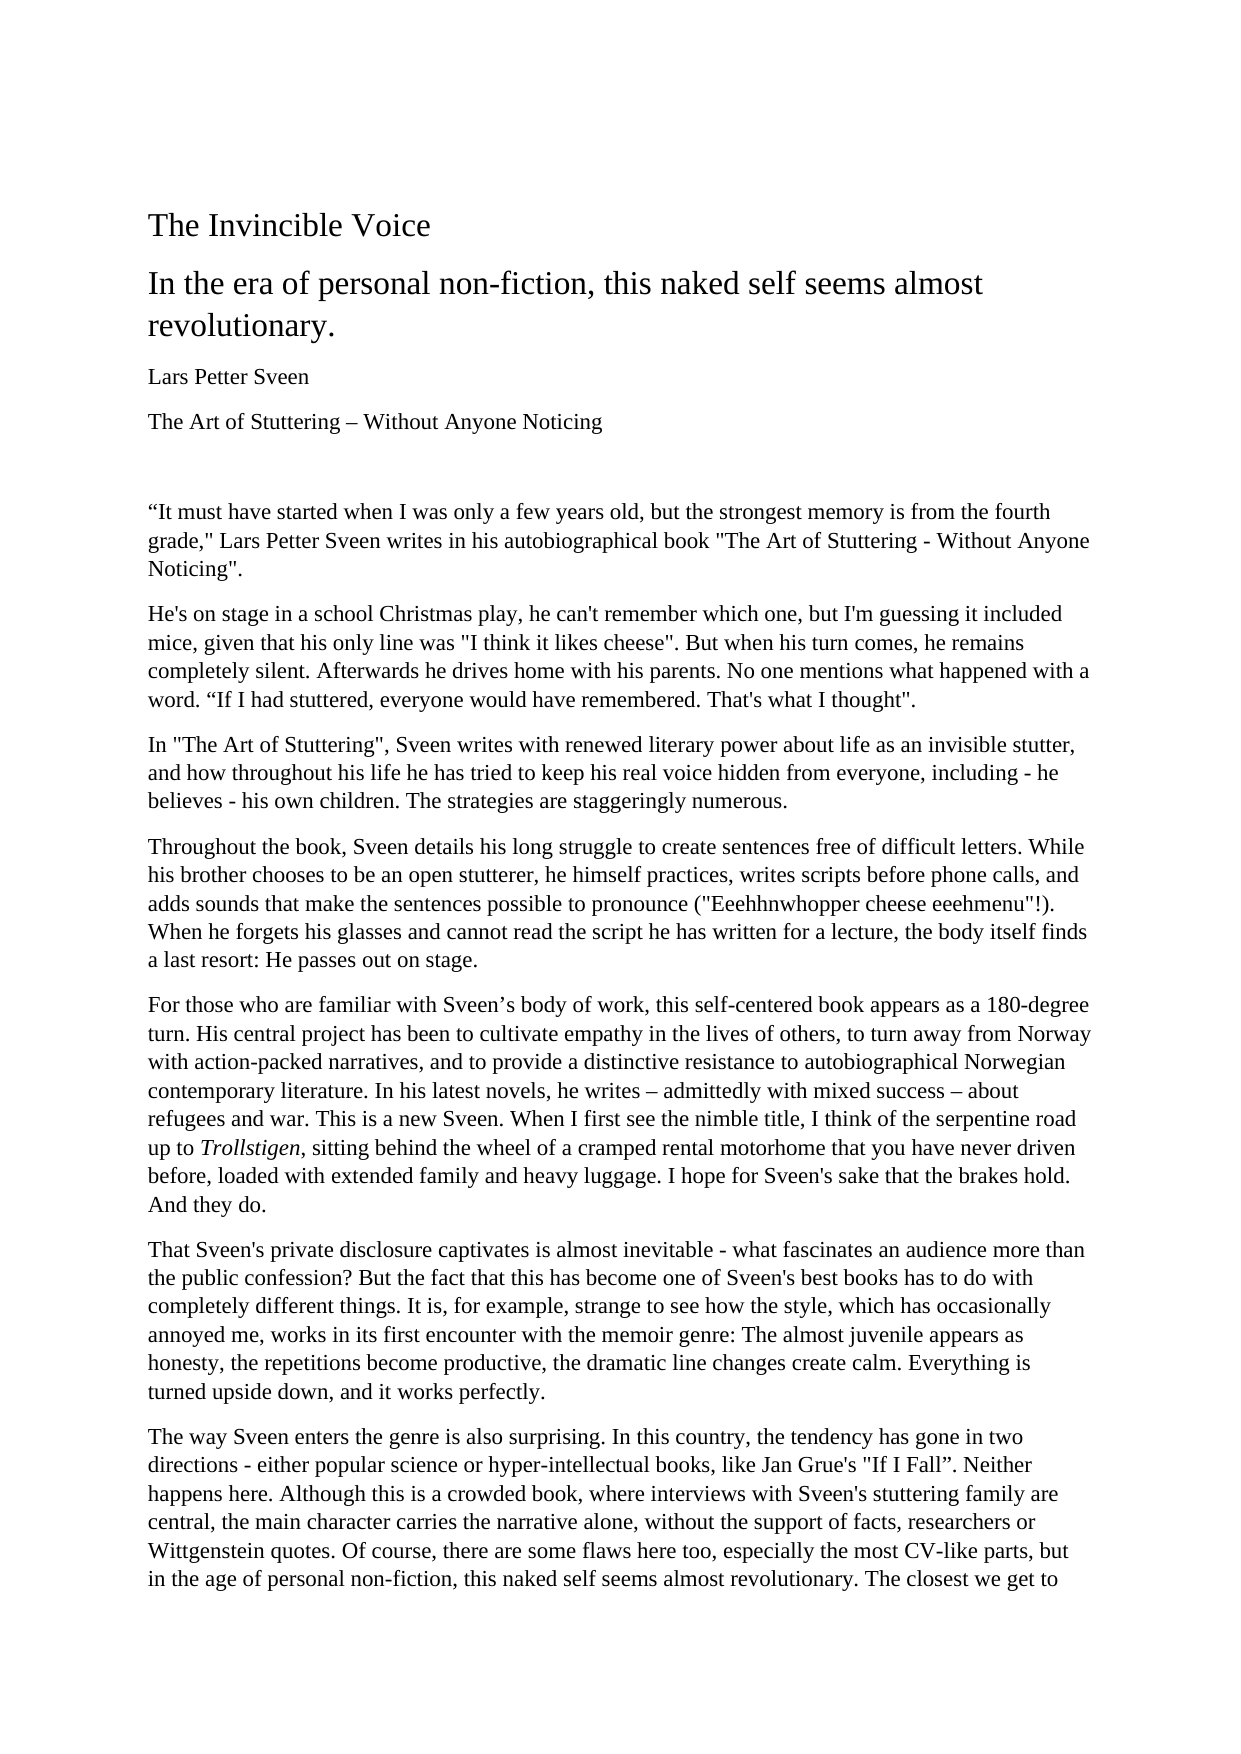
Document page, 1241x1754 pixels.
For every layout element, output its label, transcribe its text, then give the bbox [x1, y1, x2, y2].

text Throughout the book, Sveen details his long struggle to create sentences free of difficult letters. While his brother chooses to be an open stutterer, he himself practices, writes scripts before phone calls, and adds sounds that make the sentences possible to pronounce ("Eeehhnwhopper cheese eeehmenu"!). When he forgets his glasses and cannot read the script he has written for a lecture, the body itself finds a last resort: He passes out on stage. [148, 833, 1093, 973]
text He's on stage in a school Christmas play, he can't remember which one, but I'm guessing it included mice, given that his only line was "I think it likes cheese". But when his turn comes, he remains completely silent. Afterwards he drives home with his parents. No one mentions what happened with a word. “If I had stuttered, everyone would have remembered. That's what I thought". [148, 600, 1093, 712]
text Lars Petter Sveen [148, 363, 1093, 389]
text The Art of Stuttering – Without Anyone Noticing [148, 408, 1093, 434]
text “It must have started when I was only a few years old, but the strongest memory is from the fourth grade," Lars Petter Sveen writes in his autobiographical book "The Art of Stuttering - Without Anyone Noticing". [148, 498, 1093, 582]
text In the era of personal non-fiction, this naked self seems almost revolutionary. [148, 264, 1093, 343]
text For those who are familiar with Sveen’s body of work, this self-centered book appears as a 180-degree turn. His central project has been to cultivate empathy in the lives of others, to turn away from Norway with action-packed narratives, and to provide a distinctive resistance to autobiographical Norwegian contemporary literature. In his latest novels, he writes – admittedly with mixed success – about refugees and war. This is a new Sveen. When I first see the nimble title, I think of the serpentine road up to Trollstigen, sitting behind the wheel of a cramped rental motorhome that you have never driven before, loaded with extended family and heavy luggage. I hope for Sveen's sake that the brakes hold. And they do. [148, 992, 1093, 1217]
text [148, 1423, 1093, 1592]
text That Sveen's private disclosure captivates is almost inevitable - what fascinates an audience more than the public confession? But the fact that this has become one of Sveen's best books has to do with completely different things. It is, for example, strange to see how the style, which has occasionally annoyed me, works in its first encounter with the memoir genre: The almost juvenile appears as honesty, the repetitions become productive, the dramatic line changes create calm. Everything is turned upside down, and it works perfectly. [148, 1236, 1093, 1404]
text The Invincible Voice [148, 206, 1093, 244]
text In "The Art of Stuttering", Sveen writes with renewed literary power about life as an invisible stutter, and how throughout his life he has tried to keep his real voice hidden from everyone, including - he believes - his own children. The strategies are staggeringly numerous. [148, 731, 1093, 814]
